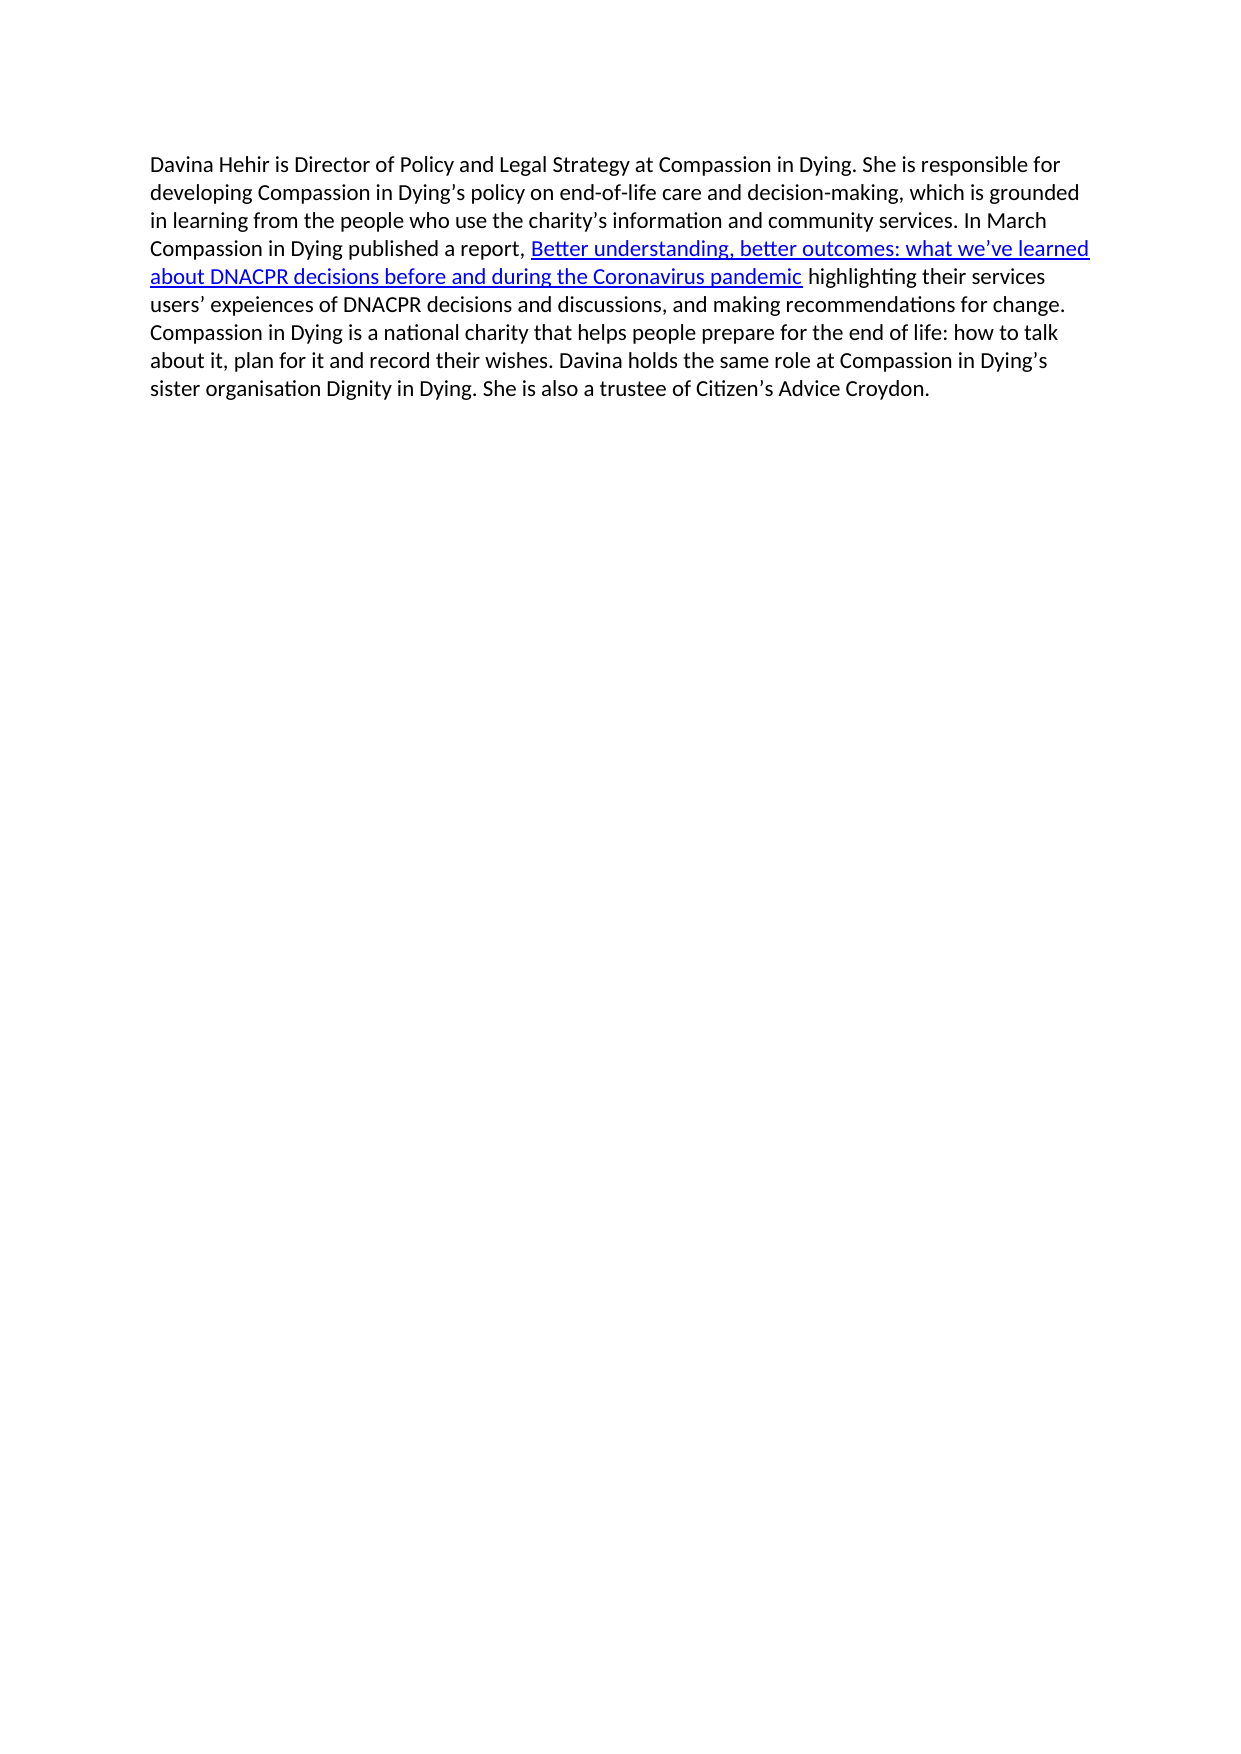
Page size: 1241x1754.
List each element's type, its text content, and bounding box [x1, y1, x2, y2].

text Davina Hehir is Director of Policy and Legal Strategy at Compassion in Dying. She is responsible for developing Compassion in Dying’s policy on end-of-life care and decision-making, which is grounded in learning from the people who use the charity’s information and community services. In March Compassion in Dying published a report, Better understanding, better outcomes: what we’ve learned about DNACPR decisions before and during the Coronavirus pandemic highlighting their services users’ expeiences of DNACPR decisions and discussions, and making recommendations for change. Compassion in Dying is a national charity that helps people prepare for the end of life: how to talk about it, plan for it and record their wishes. Davina holds the same role at Compassion in Dying’s sister organisation Dignity in Dying. She is also a trustee of Citizen’s Advice Croydon. [150, 150, 1090, 402]
